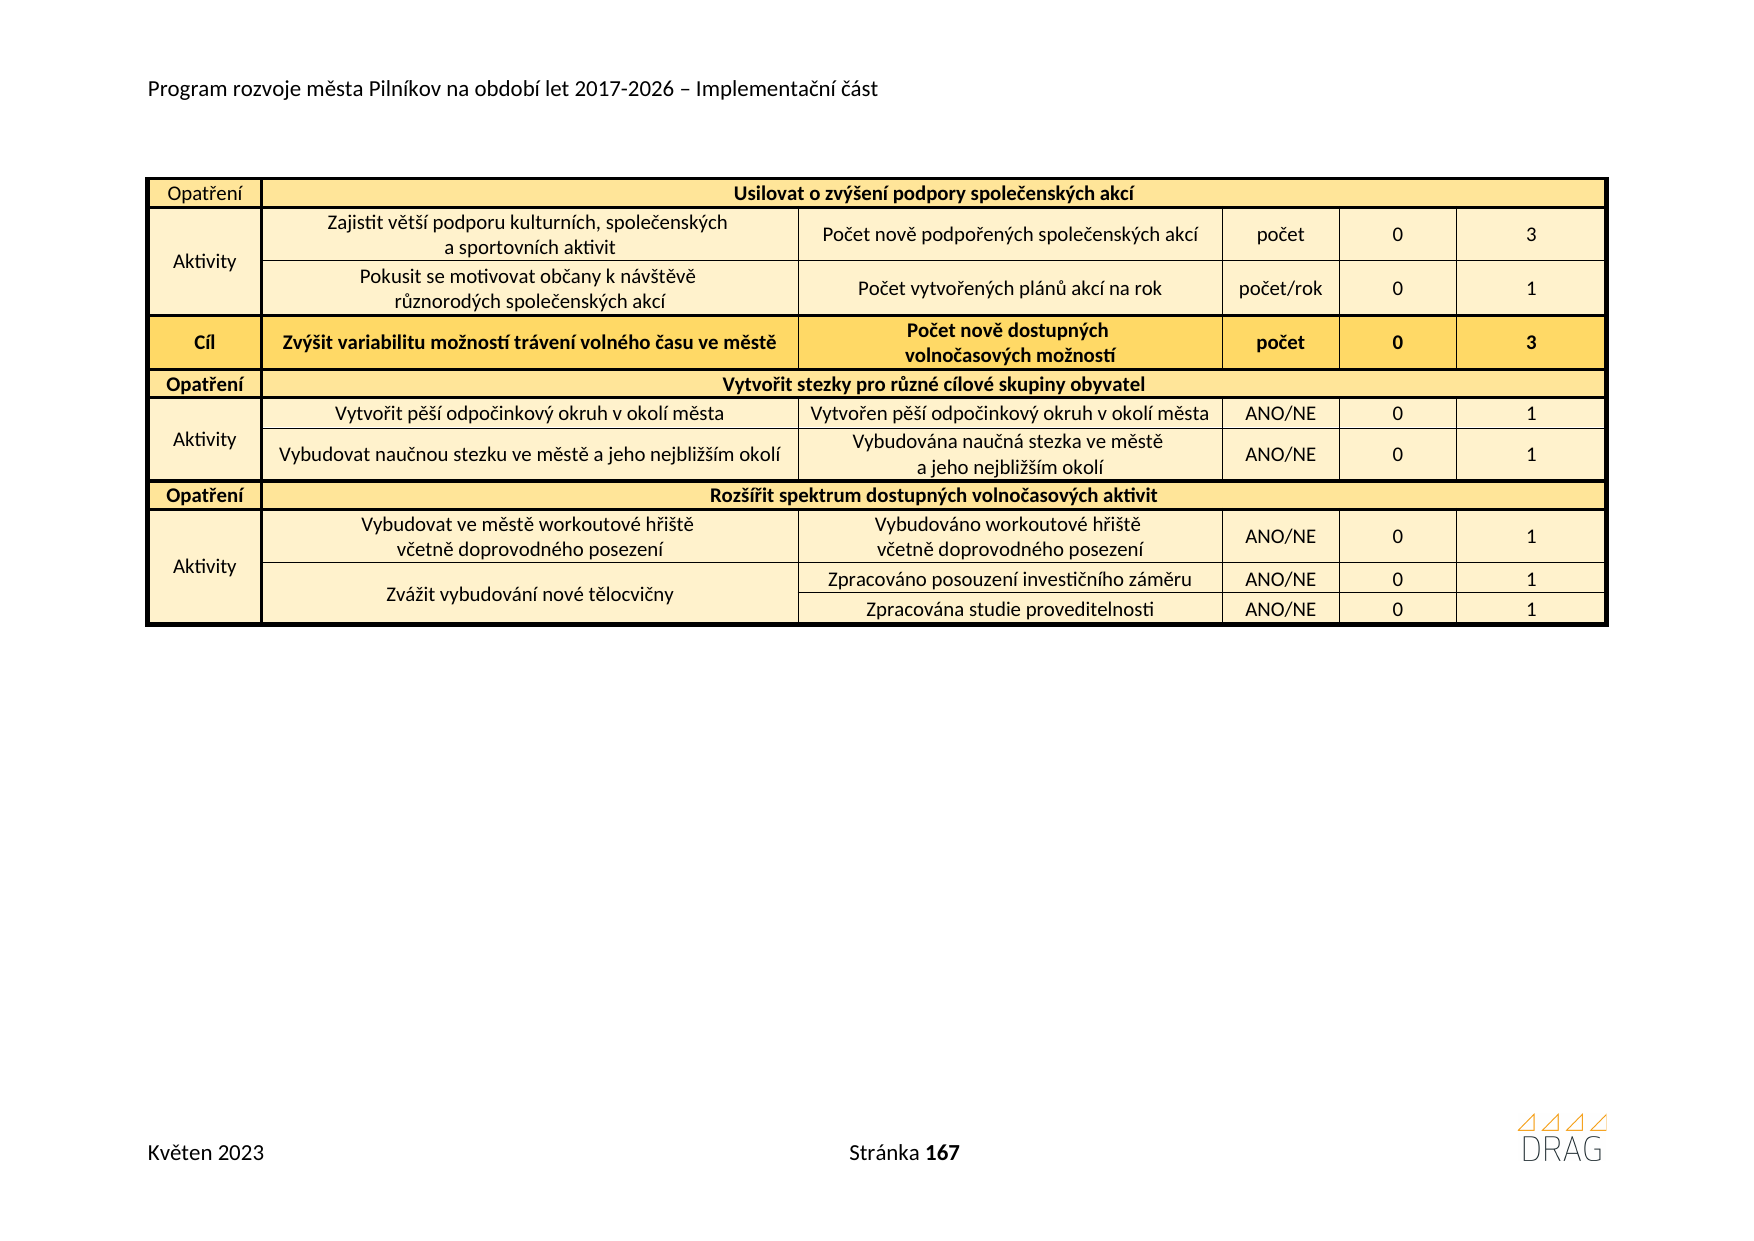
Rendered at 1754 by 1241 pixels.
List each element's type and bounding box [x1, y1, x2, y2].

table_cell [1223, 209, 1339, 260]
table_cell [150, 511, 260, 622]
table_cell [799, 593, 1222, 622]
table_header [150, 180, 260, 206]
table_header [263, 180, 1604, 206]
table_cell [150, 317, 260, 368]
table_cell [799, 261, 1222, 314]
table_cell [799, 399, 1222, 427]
picture [1517, 1113, 1607, 1161]
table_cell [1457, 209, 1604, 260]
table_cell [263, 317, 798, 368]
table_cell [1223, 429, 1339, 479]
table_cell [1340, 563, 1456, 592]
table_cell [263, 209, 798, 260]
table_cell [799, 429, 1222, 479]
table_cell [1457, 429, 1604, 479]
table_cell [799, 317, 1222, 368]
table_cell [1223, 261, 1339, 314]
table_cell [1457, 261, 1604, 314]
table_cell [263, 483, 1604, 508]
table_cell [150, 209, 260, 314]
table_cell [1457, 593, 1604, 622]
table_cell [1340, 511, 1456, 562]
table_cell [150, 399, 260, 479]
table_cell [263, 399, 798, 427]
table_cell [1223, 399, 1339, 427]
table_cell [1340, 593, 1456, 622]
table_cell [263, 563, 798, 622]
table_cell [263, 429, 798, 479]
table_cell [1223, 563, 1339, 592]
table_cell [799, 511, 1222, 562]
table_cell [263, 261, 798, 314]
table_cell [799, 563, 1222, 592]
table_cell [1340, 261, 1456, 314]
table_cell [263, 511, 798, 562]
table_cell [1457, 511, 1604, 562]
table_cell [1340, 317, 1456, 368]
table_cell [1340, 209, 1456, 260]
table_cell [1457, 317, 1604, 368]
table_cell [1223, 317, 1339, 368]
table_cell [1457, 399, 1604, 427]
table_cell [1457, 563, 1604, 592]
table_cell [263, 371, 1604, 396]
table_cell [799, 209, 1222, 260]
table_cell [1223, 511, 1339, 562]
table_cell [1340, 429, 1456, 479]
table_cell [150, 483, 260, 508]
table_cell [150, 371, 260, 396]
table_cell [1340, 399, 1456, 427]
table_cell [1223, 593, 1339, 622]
